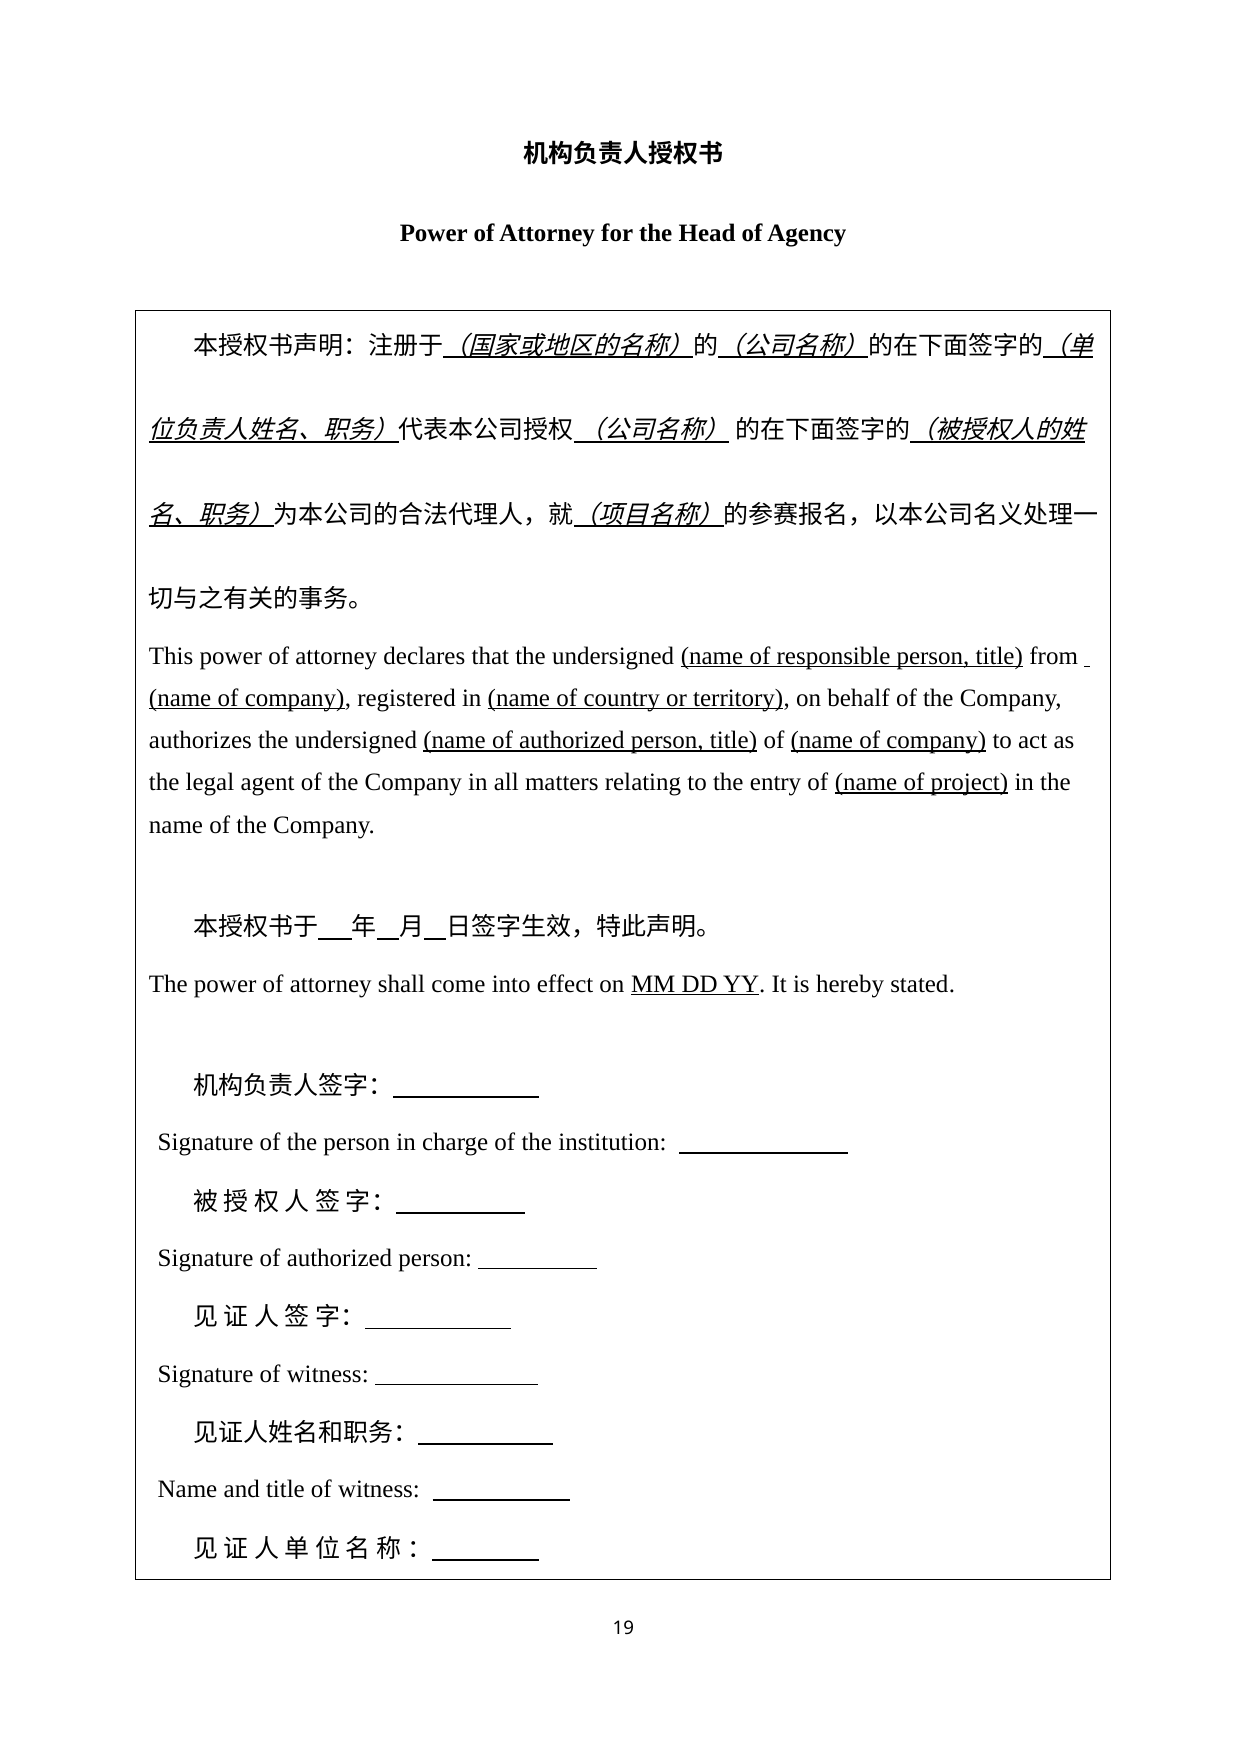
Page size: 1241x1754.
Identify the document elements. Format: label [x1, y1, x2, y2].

table_header [136, 311, 1110, 1579]
